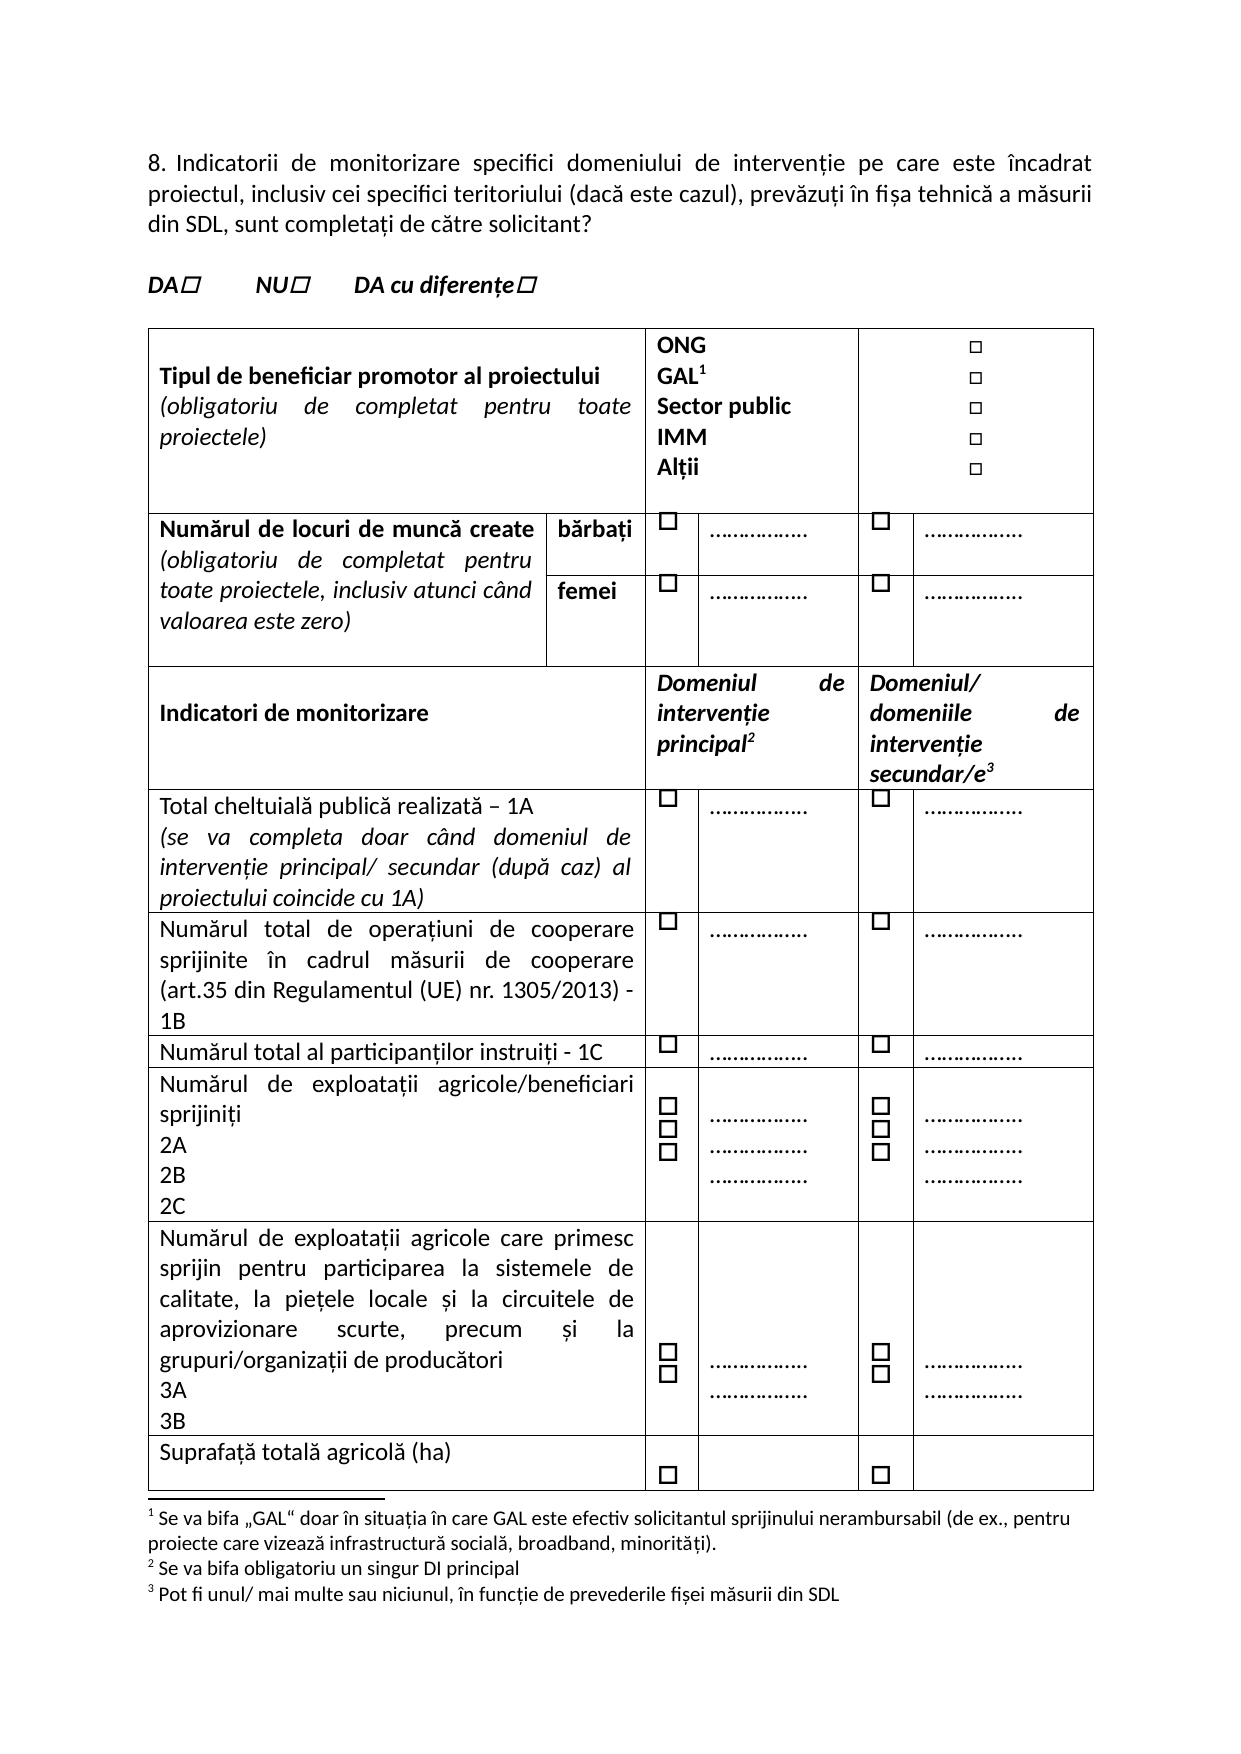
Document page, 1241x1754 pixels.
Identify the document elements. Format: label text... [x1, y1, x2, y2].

table_cell …………….. [699, 576, 858, 666]
table_cell Domeniul de intervenție principal [646, 667, 858, 789]
table_cell [859, 514, 913, 574]
table_cell …………….. [914, 790, 1093, 912]
table_cell bărbați [547, 514, 645, 574]
table_cell [859, 1222, 913, 1435]
table_header □ □ □ □ □ [859, 329, 1093, 512]
table_cell …………….. …………….. [699, 1222, 858, 1435]
table_cell …………….. …………….. …………….. [914, 1068, 1093, 1221]
table_cell [646, 1436, 698, 1489]
table_cell Domeniul/ domeniile de intervenție secundar/e [859, 667, 1093, 789]
table_cell [859, 1036, 913, 1067]
table_header ONG GAL Sector public IMM Alții [646, 329, 858, 512]
table_cell [859, 790, 913, 912]
table_cell [646, 576, 698, 666]
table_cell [914, 1436, 1093, 1489]
table_cell …………….. [699, 514, 858, 574]
table_cell Numărul de locuri de muncă create (obligatoriu de completat pentru toate proiectele, inclusiv atunci când valoarea este zero) [149, 514, 546, 666]
table_cell [859, 913, 913, 1035]
table_cell [859, 1436, 913, 1489]
table_cell …………….. [699, 790, 858, 912]
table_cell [699, 1436, 858, 1489]
table_cell [646, 514, 698, 574]
table_cell Indicatori de monitorizare [149, 667, 645, 789]
list Indicatorii de monitorizare specifici domeniului de intervenție pe care este încadrat proiectul, inclusiv cei specifici teritoriului (dacă este cazul), prevăzuţi în fișa tehnică a măsurii din SDL, sunt completaţi de către solicitant? [148, 148, 1093, 239]
table_cell Numărul de exploatații agricole/beneficiari sprijiniți 2A 2B 2C [149, 1068, 645, 1221]
table_header Tipul de beneficiar promotor al proiectului (obligatoriu de completat pentru toate proiectele) [149, 329, 645, 512]
table_cell …………….. [699, 1036, 858, 1067]
table_cell femei [547, 576, 645, 666]
table_cell Numărul total al participanților instruiți - 1C [149, 1036, 645, 1067]
table_cell [646, 1068, 698, 1221]
table_cell …………….. [914, 514, 1093, 574]
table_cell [149, 1436, 645, 1489]
table_cell [646, 1222, 698, 1435]
table_cell [859, 576, 913, 666]
table_cell Total cheltuială publică realizată – 1A (se va completa doar când domeniul de intervenție principal/ secundar (după caz) al proiectului coincide cu 1A) [149, 790, 645, 912]
table_cell …………….. [914, 1036, 1093, 1067]
table_cell [646, 790, 698, 912]
table_cell …………….. [699, 913, 858, 1035]
table_cell …………….. [914, 913, 1093, 1035]
table_cell [859, 1068, 913, 1221]
table_cell [646, 913, 698, 1035]
table_cell Numărul de exploatații agricole care primesc sprijin pentru participarea la sistemele de calitate, la piețele locale și la circuitele de aprovizionare scurte, precum și la grupuri/organizații de producători 3A 3B [149, 1222, 645, 1435]
table_cell [646, 1036, 698, 1067]
table_cell …………….. …………….. …………….. [699, 1068, 858, 1221]
table_cell …………….. [914, 576, 1093, 666]
table_cell …………….. …………….. [914, 1222, 1093, 1435]
table_cell Numărul total de operațiuni de cooperare sprijinite în cadrul măsurii de cooperare (art.35 din Regulamentul (UE) nr. 1305/2013) - 1B [149, 913, 645, 1035]
list DA NU DA cu diferențe [148, 270, 1093, 300]
